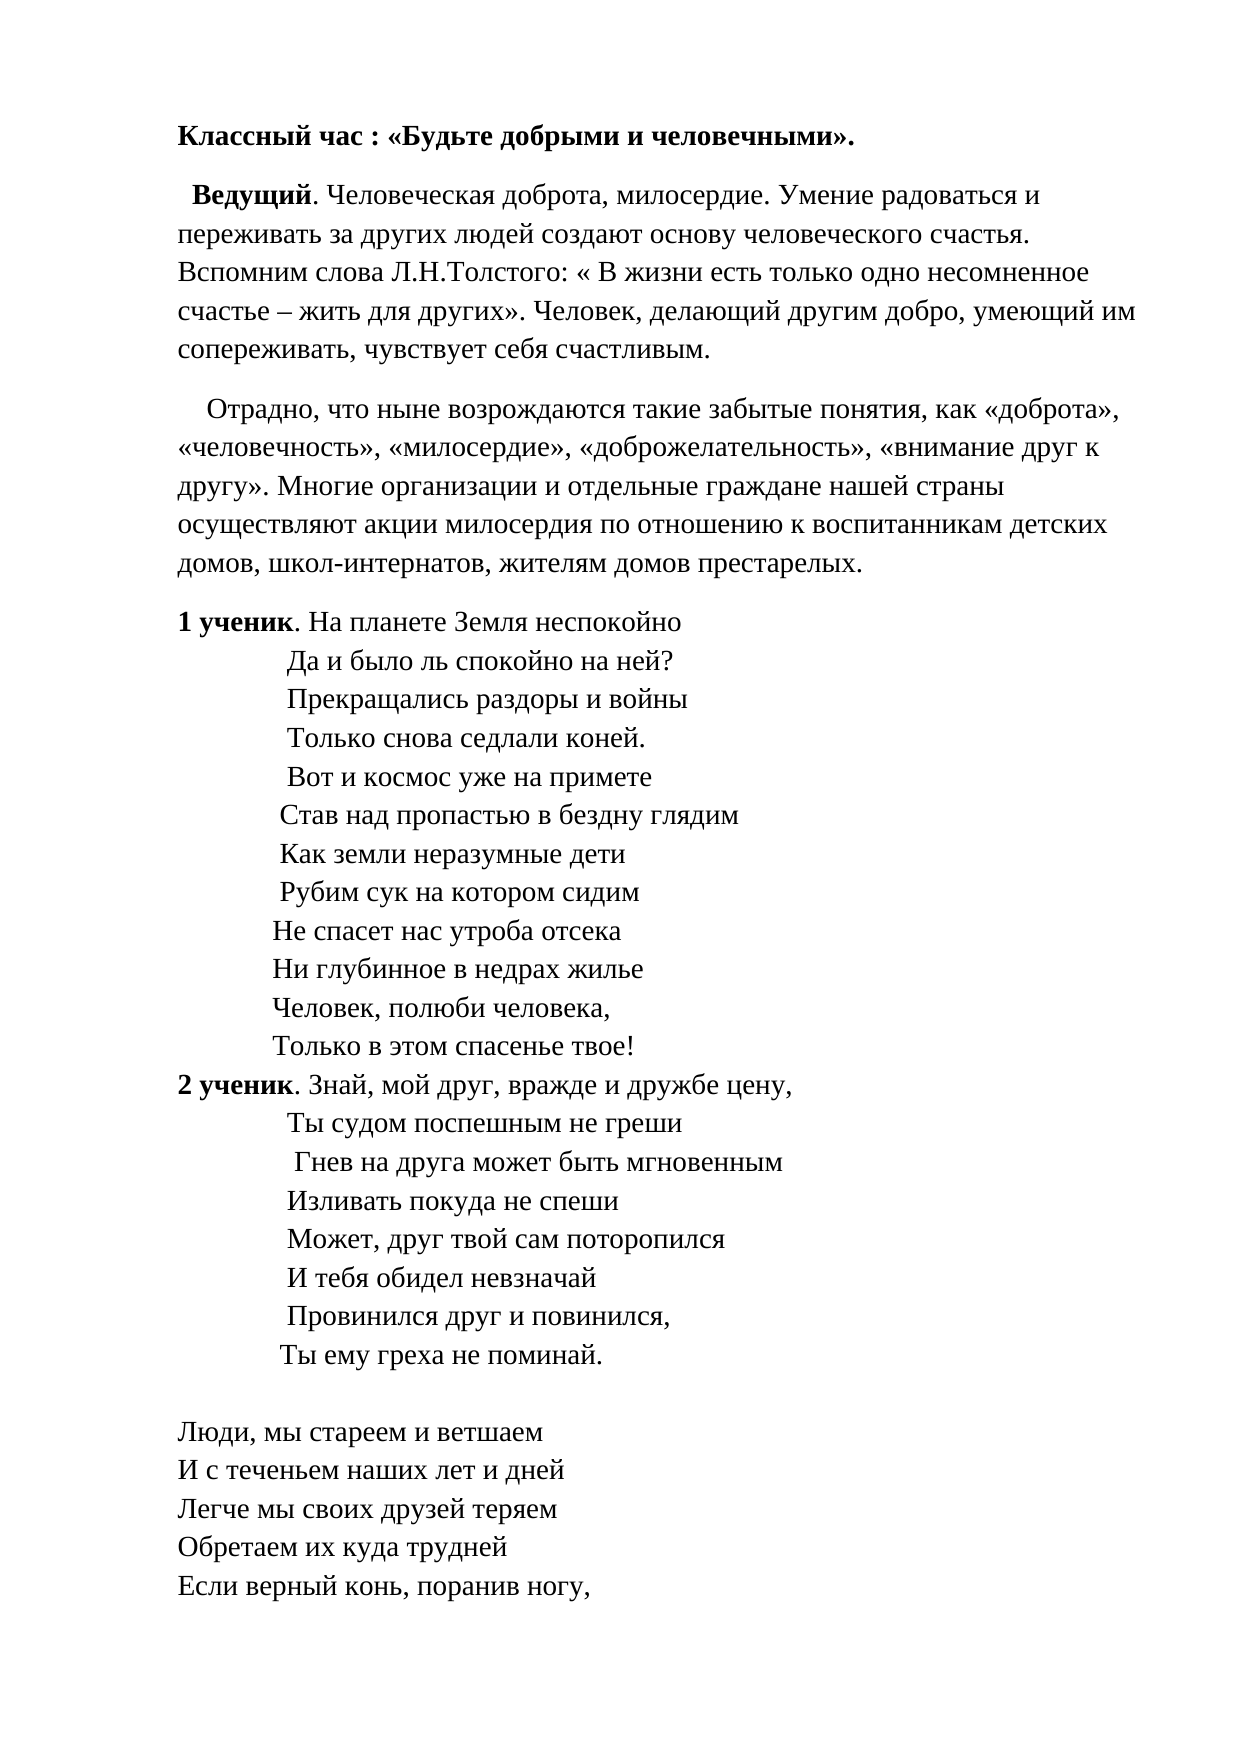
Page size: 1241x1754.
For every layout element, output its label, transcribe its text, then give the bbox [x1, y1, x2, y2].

text 2 ученик. Знай, мой друг, вражде и дружбе цену, [177, 1067, 1152, 1101]
text И с теченьем наших лет и дней [177, 1452, 1152, 1486]
text Ведущий. Человеческая доброта, милосердие. Умение радоваться и переживать за других людей создают основу человеческого счастья. Вспомним слова Л.Н.Толстого: « В жизни есть только одно несомненное счастье – жить для других». Человек, делающий другим добро, умеющий им сопереживать, чувствует себя счастливым. [177, 177, 1152, 365]
text Ни глубинное в недрах жилье [177, 951, 1152, 985]
text Только в этом спасенье твое! [177, 1028, 1152, 1062]
text Гнев на друга может быть мгновенным [177, 1144, 1152, 1178]
text Ты судом поспешным не греши [177, 1106, 1152, 1139]
text Провинился друг и повинился, [177, 1298, 1152, 1332]
text Как земли неразумные дети [177, 836, 1152, 869]
text Прекращались раздоры и войны [177, 682, 1152, 715]
text Легче мы своих друзей теряем [177, 1491, 1152, 1524]
text Классный час : «Будьте добрыми и человечными». [177, 118, 1152, 152]
text Обретаем их куда трудней [177, 1529, 1152, 1563]
text Вот и космос уже на примете [177, 759, 1152, 792]
text Отрадно, что ныне возрождаются такие забытые понятия, как «доброта», «человечность», «милосердие», «доброжелательность», «внимание друг к другу». Многие организации и отдельные граждане нашей страны осуществляют акции милосердия по отношению к воспитанникам детских домов, школ-интернатов, жителям домов престарелых. [177, 391, 1152, 579]
text Не спасет нас утроба отсека [177, 913, 1152, 946]
text Ты ему греха не поминай. [177, 1337, 1152, 1370]
text Может, друг твой сам поторопился [177, 1221, 1152, 1255]
text Если верный конь, поранив ногу, [177, 1568, 1152, 1602]
text Да и было ль спокойно на ней? [177, 643, 1152, 677]
text Став над пропастью в бездну глядим [177, 797, 1152, 831]
text И тебя обидел невзначай [177, 1260, 1152, 1293]
text Только снова седлали коней. [177, 720, 1152, 754]
text Люди, мы стареем и ветшаем [177, 1414, 1152, 1447]
text Рубим сук на котором сидим [177, 874, 1152, 908]
text 1 ученик. На планете Земля неспокойно [177, 604, 1152, 638]
text Изливать покуда не спеши [177, 1183, 1152, 1216]
text Человек, полюби человека, [177, 990, 1152, 1023]
